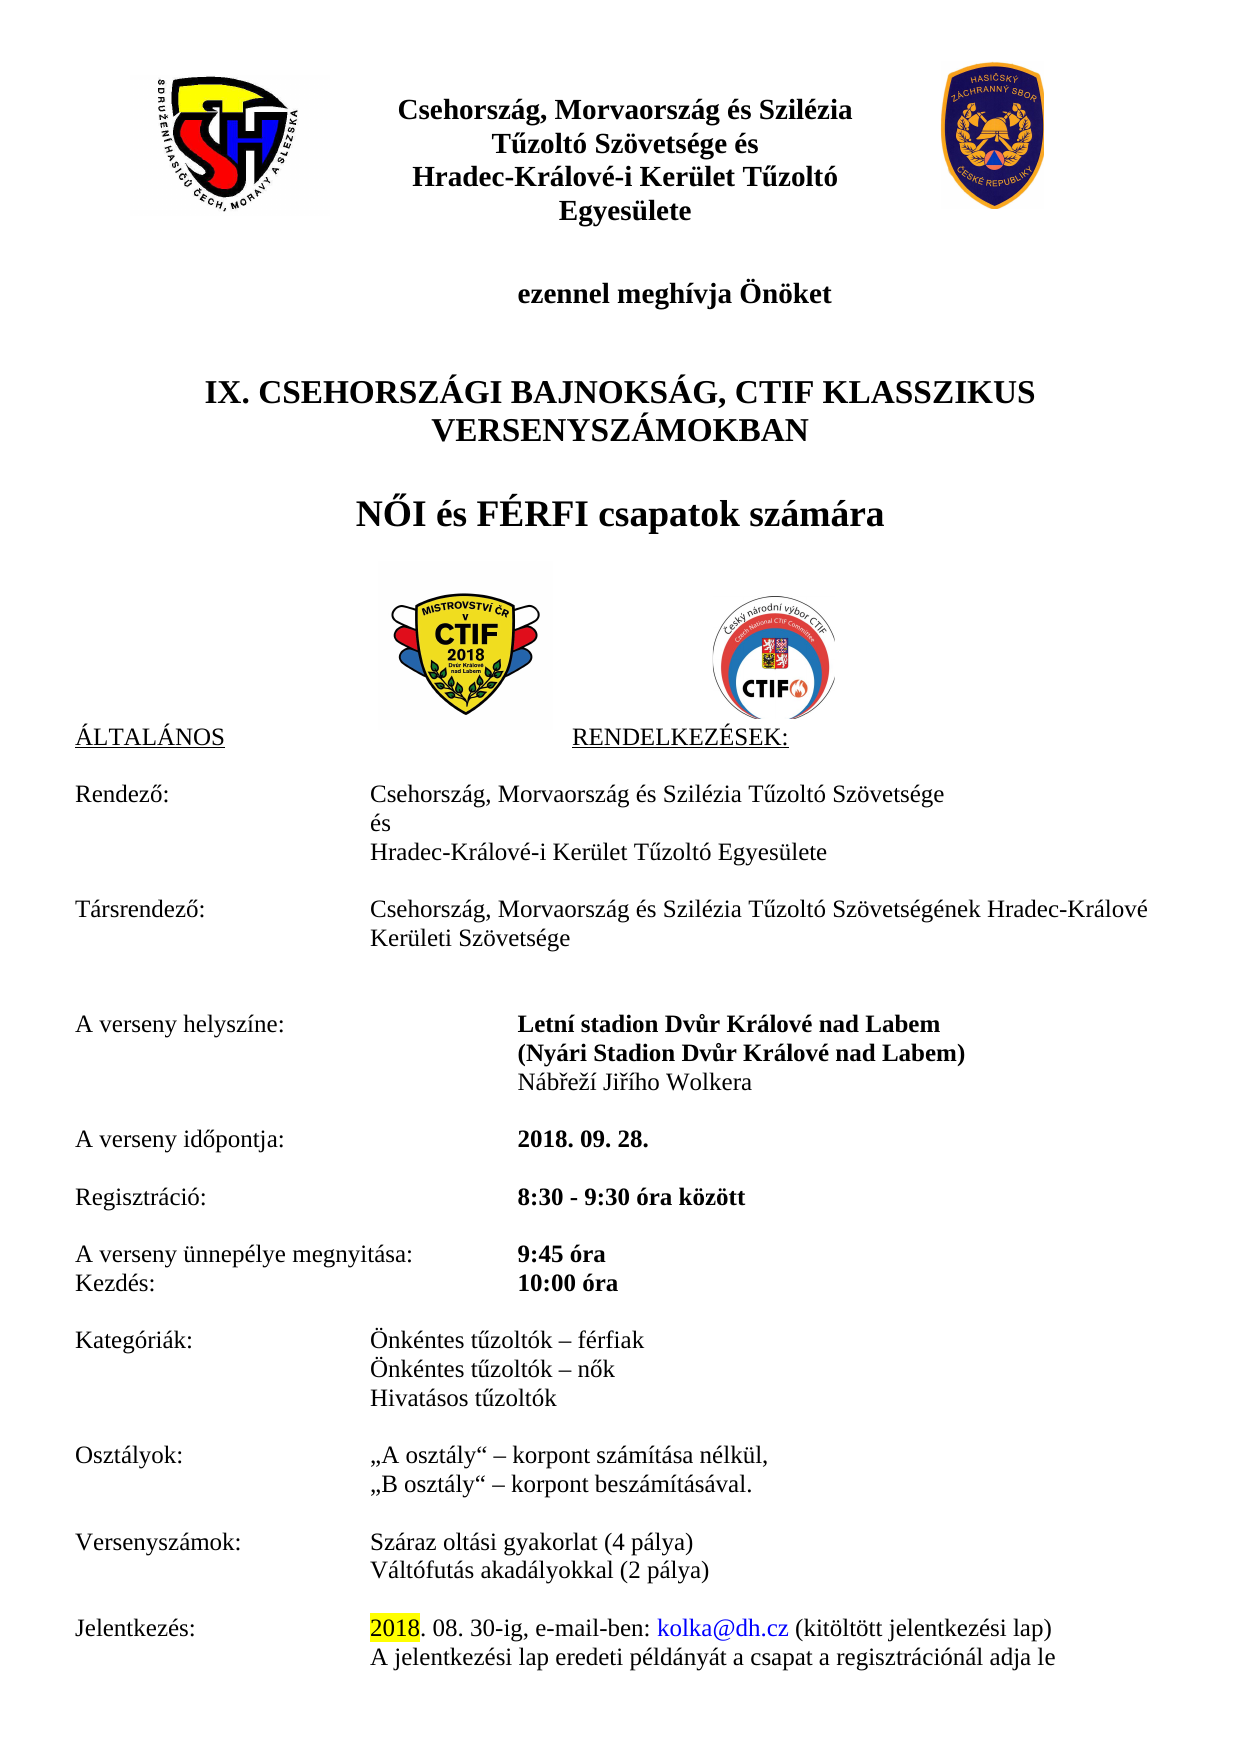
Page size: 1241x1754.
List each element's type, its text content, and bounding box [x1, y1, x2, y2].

text „B osztály“ – korpont beszámításával. [296, 1469, 1165, 1498]
text IX. CSEHORSZÁGI BAJNOKSÁG, CTIF KLASSZIKUS VERSENYSZÁMOKBAN [75, 372, 1165, 449]
text Társrendező: Csehország, Morvaország és Szilézia Tűzoltó Szövetségének Hradec-Králové Kerületi Szövetsége [75, 894, 1165, 952]
text és [296, 808, 1165, 837]
picture [378, 561, 553, 730]
text Hradec-Králové-i Kerület Tűzoltó Egyesülete [296, 837, 1165, 866]
text A verseny ünnepélye megnyitása: 9:45 óra [75, 1239, 1165, 1268]
text A jelentkezési lap eredeti példányát a csapat a regisztrációnál adja le [296, 1642, 1165, 1671]
text NŐI és FÉRFI csapatok számára [75, 492, 1165, 535]
text ezennel meghívja Önöket [444, 276, 1165, 310]
text Nábřeží Jiřího Wolkera [444, 1067, 1165, 1096]
text Kategóriák: Önkéntes tűzoltók – férfiak [75, 1326, 1165, 1354]
text Önkéntes tűzoltók – nők [296, 1354, 1165, 1383]
picture [712, 596, 835, 719]
text (Nyári Stadion Dvůr Králové nad Labem) [75, 1038, 1165, 1067]
text A verseny helyszíne: Letní stadion Dvůr Králové nad Labem [75, 1009, 1165, 1038]
text A verseny időpontja: 2018. 09. 28. [75, 1124, 1165, 1153]
text Kezdés: 10:00 óra [75, 1268, 1165, 1297]
text Regisztráció: 8:30 - 9:30 óra között [75, 1182, 1165, 1211]
text Hivatásos tűzoltók [296, 1383, 1165, 1412]
text ÁLTALÁNOS RENDELKEZÉSEK: [75, 722, 1165, 751]
text Osztályok: „A osztály“ – korpont számítása nélkül, [75, 1441, 1165, 1469]
text Váltófutás akadályokkal (2 pálya) [296, 1556, 1165, 1584]
text Rendező: Csehország, Morvaország és Szilézia Tűzoltó Szövetsége [75, 779, 1165, 808]
text Jelentkezés: 2018. 08. 30-ig, e-mail-ben: kolka@dh.cz (kitöltött jelentkezési lap) [420, 1613, 1165, 1642]
text Jelentkezés: 2018. 08. 30-ig, e-mail-ben: kolka@dh.cz (kitöltött jelentkezési lap) [75, 1613, 370, 1642]
text Versenyszámok: Száraz oltási gyakorlat (4 pálya) [75, 1527, 1165, 1556]
